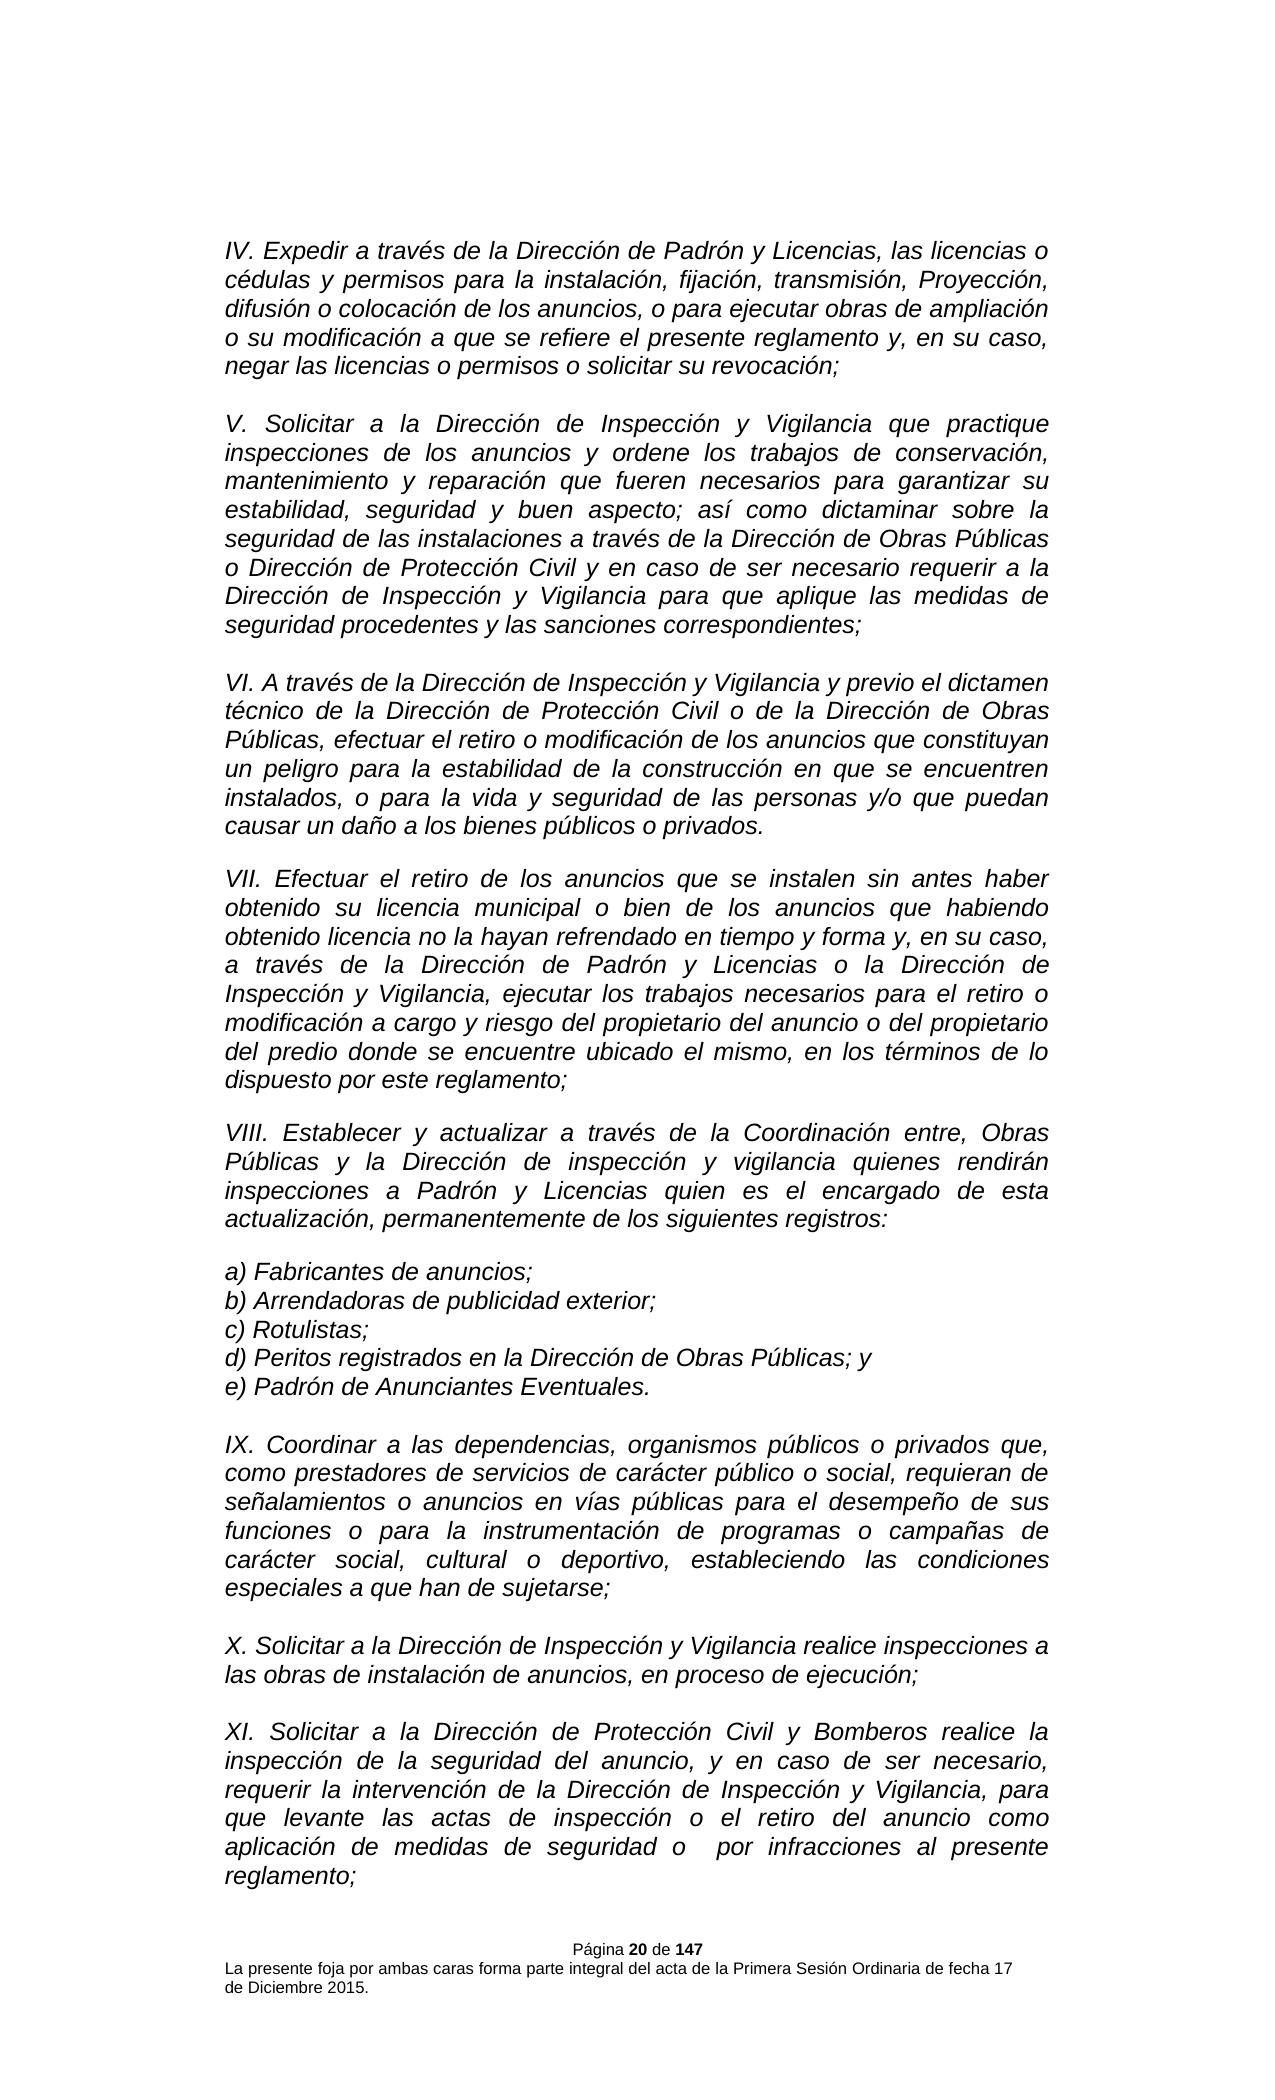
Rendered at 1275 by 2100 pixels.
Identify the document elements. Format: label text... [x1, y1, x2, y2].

text IX. Coordinar a las dependencias, organismos públicos o privados que, como prestadores de servicios de carácter público o social, requieran de señalamientos o anuncios en vías públicas para el desempeño de sus funciones o para la instrumentación de programas o campañas de carácter social, cultural o deportivo, estableciendo las condiciones especiales a que han de sujetarse; [224, 1430, 1051, 1602]
text VI. A través de la Dirección de Inspección y Vigilancia y previo el dictamen técnico de la Dirección de Protección Civil o de la Dirección de Obras Públicas, efectuar el retiro o modificación de los anuncios que constituyan un peligro para la estabilidad de la construcción en que se encuentren instalados, o para la vida y seguridad de las personas y/o que puedan causar un daño a los bienes públicos o privados. [224, 667, 1051, 840]
text XI. Solicitar a la Dirección de Protección Civil y Bomberos realice la inspección de la seguridad del anuncio, y en caso de ser necesario, requerir la intervención de la Dirección de Inspección y Vigilancia, para que levante las actas de inspección o el retiro del anuncio como aplicación de medidas de seguridad o por infracciones al presente reglamento; [224, 1717, 1051, 1890]
text V. Solicitar a la Dirección de Inspección y Vigilancia que practique inspecciones de los anuncios y ordene los trabajos de conservación, mantenimiento y reparación que fueren necesarios para garantizar su estabilidad, seguridad y buen aspecto; así como dictaminar sobre la seguridad de las instalaciones a través de la Dirección de Obras Públicas o Dirección de Protección Civil y en caso de ser necesario requerir a la Dirección de Inspección y Vigilancia para que aplique las medidas de seguridad procedentes y las sanciones correspondientes; [224, 409, 1051, 639]
text d) Peritos registrados en la Dirección de Obras Públicas; y [224, 1343, 1051, 1372]
text e) Padrón de Anunciantes Eventuales. [224, 1372, 1051, 1401]
text VII. Efectuar el retiro de los anuncios que se instalen sin antes haber obtenido su licencia municipal o bien de los anuncios que habiendo obtenido licencia no la hayan refrendado en tiempo y forma y, en su caso, a través de la Dirección de Padrón y Licencias o la Dirección de Inspección y Vigilancia, ejecutar los trabajos necesarios para el retiro o modificación a cargo y riesgo del propietario del anuncio o del propietario del predio donde se encuentre ubicado el mismo, en los términos de lo dispuesto por este reglamento; [224, 864, 1051, 1094]
text VIII. Establecer y actualizar a través de la Coordinación entre, Obras Públicas y la Dirección de inspección y vigilancia quienes rendirán inspecciones a Padrón y Licencias quien es el encargado de esta actualización, permanentemente de los siguientes registros: [224, 1118, 1051, 1233]
text a) Fabricantes de anuncios; [224, 1257, 1051, 1286]
text IV. Expedir a través de la Dirección de Padrón y Licencias, las licencias o cédulas y permisos para la instalación, fijación, transmisión, Proyección, difusión o colocación de los anuncios, o para ejecutar obras de ampliación o su modificación a que se refiere el presente reglamento y, en su caso, negar las licencias o permisos o solicitar su revocación; [224, 236, 1051, 380]
text c) Rotulistas; [224, 1315, 1051, 1343]
text b) Arrendadoras de publicidad exterior; [224, 1286, 1051, 1315]
text X. Solicitar a la Dirección de Inspección y Vigilancia realice inspecciones a las obras de instalación de anuncios, en proceso de ejecución; [224, 1631, 1051, 1688]
